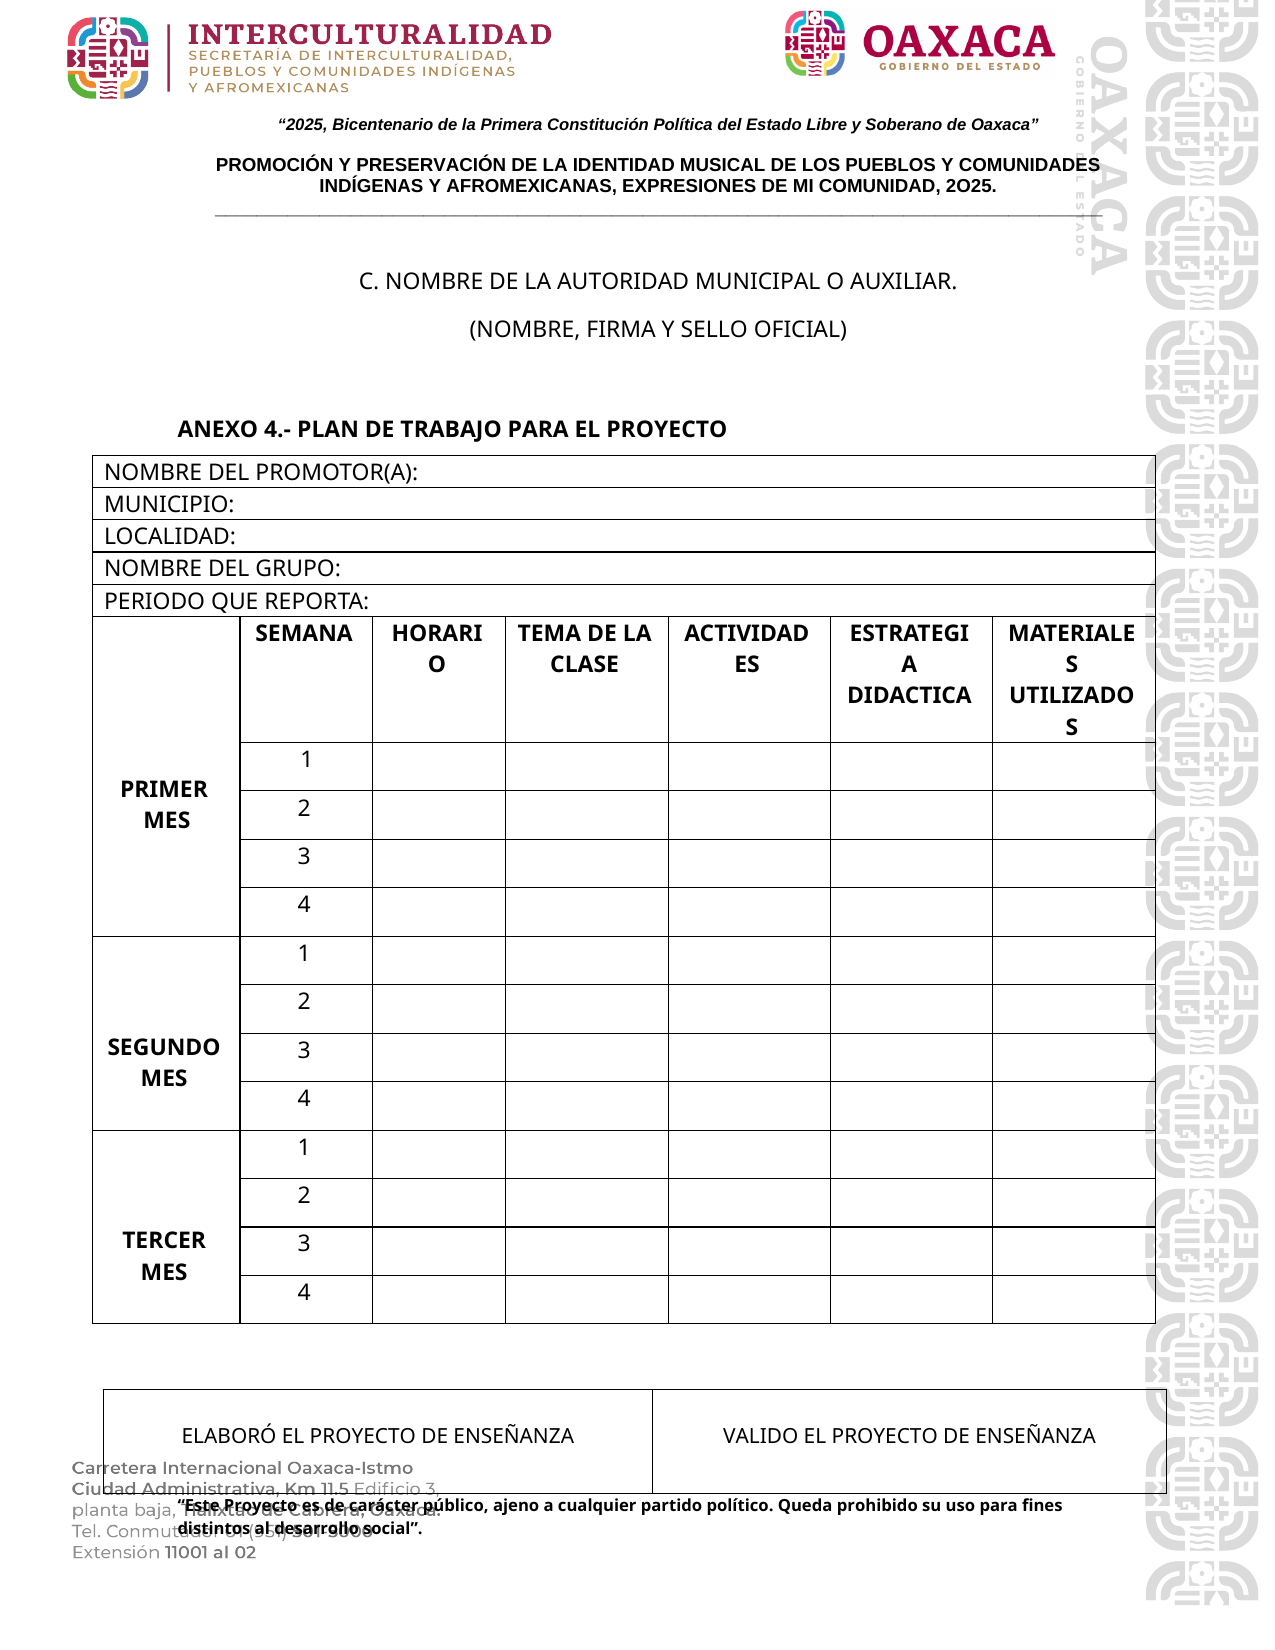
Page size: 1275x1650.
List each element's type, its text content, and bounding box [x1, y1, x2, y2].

table_cell [506, 1276, 668, 1323]
table_cell [669, 1034, 830, 1081]
table_cell [831, 1082, 992, 1129]
table_cell [373, 985, 505, 1033]
table_cell [373, 743, 505, 790]
table_cell [831, 888, 992, 936]
table_cell SEMANA [241, 617, 372, 742]
table_cell [506, 840, 668, 887]
table_cell 1 [241, 1131, 372, 1178]
table_cell [506, 1179, 668, 1226]
table_cell [993, 1276, 1155, 1323]
table_cell LOCALIDAD: [93, 520, 1155, 551]
table_cell [506, 791, 668, 839]
table_cell PRIMER MES [93, 617, 239, 936]
table_cell [373, 1034, 505, 1081]
table_cell [669, 1082, 830, 1129]
table_cell 2 [241, 791, 372, 839]
table_cell ESTRATEGIA DIDACTICA [831, 617, 992, 742]
table_cell [373, 1228, 505, 1275]
table_cell [993, 840, 1155, 887]
table_cell TERCER MES [93, 1131, 239, 1323]
table_cell [373, 840, 505, 887]
table_cell [993, 1228, 1155, 1275]
table_cell [506, 888, 668, 936]
table_cell 2 [241, 1179, 372, 1226]
table_cell [373, 791, 505, 839]
table_cell [669, 985, 830, 1033]
table_cell [831, 791, 992, 839]
table_cell [506, 1228, 668, 1275]
table_cell 3 [241, 1034, 372, 1081]
table_cell [831, 1034, 992, 1081]
table_cell ACTIVIDADES [669, 617, 830, 742]
table_cell [669, 743, 830, 790]
table_cell [993, 791, 1155, 839]
table_cell [506, 1034, 668, 1081]
table_cell [831, 1276, 992, 1323]
text ANEXO 4.- PLAN DE TRABAJO PARA EL PROYECTO [177, 413, 1139, 444]
table_cell PERIODO QUE REPORTA: [93, 585, 1155, 616]
table_cell HORARIO [373, 617, 505, 742]
table_cell [506, 937, 668, 984]
table_cell [831, 1131, 992, 1178]
table_cell [993, 1082, 1155, 1129]
table_cell MATERIALES UTILIZADOS [993, 617, 1155, 742]
table_cell [669, 1131, 830, 1178]
table_cell [669, 840, 830, 887]
table_cell [993, 1034, 1155, 1081]
table_cell [993, 1131, 1155, 1178]
table_cell 3 [241, 1228, 372, 1275]
table_cell SEGUNDO MES [93, 937, 239, 1129]
table_cell 1 [241, 937, 372, 984]
table_cell [373, 888, 505, 936]
table_cell [831, 1228, 992, 1275]
table_cell [831, 985, 992, 1033]
table_cell [506, 743, 668, 790]
table_cell [993, 888, 1155, 936]
table_cell [669, 1228, 830, 1275]
table_cell [831, 1179, 992, 1226]
table_cell [669, 791, 830, 839]
table_cell [506, 1082, 668, 1129]
table_cell 4 [241, 1276, 372, 1323]
text C. NOMBRE DE LA AUTORIDAD MUNICIPAL O AUXILIAR. [177, 265, 1139, 296]
picture [0, 0, 1275, 1608]
table_cell [373, 1082, 505, 1129]
table_cell [373, 1276, 505, 1323]
table_cell [669, 1179, 830, 1226]
table_cell [373, 937, 505, 984]
text (NOMBRE, FIRMA Y SELLO OFICIAL) [177, 313, 1139, 344]
table_cell [993, 743, 1155, 790]
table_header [653, 1390, 1166, 1493]
table_cell [831, 743, 992, 790]
table_cell TEMA DE LA CLASE [506, 617, 668, 742]
table_cell [506, 985, 668, 1033]
table_cell [831, 840, 992, 887]
table_cell [669, 1276, 830, 1323]
table_cell [373, 1179, 505, 1226]
table_cell [993, 937, 1155, 984]
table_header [104, 1390, 652, 1493]
table_cell [831, 937, 992, 984]
table_cell [669, 888, 830, 936]
table_cell [993, 985, 1155, 1033]
table_cell NOMBRE DEL GRUPO: [93, 553, 1155, 584]
table_cell 1 [241, 743, 372, 790]
table_cell 2 [241, 985, 372, 1033]
table_cell [373, 1131, 505, 1178]
table_header NOMBRE DEL PROMOTOR(A): [93, 456, 1155, 487]
table_cell 3 [241, 840, 372, 887]
table_cell 4 [241, 1082, 372, 1129]
table_cell 4 [241, 888, 372, 936]
table_cell [669, 937, 830, 984]
table_cell [993, 1179, 1155, 1226]
table_cell MUNICIPIO: [93, 488, 1155, 519]
table_cell [506, 1131, 668, 1178]
